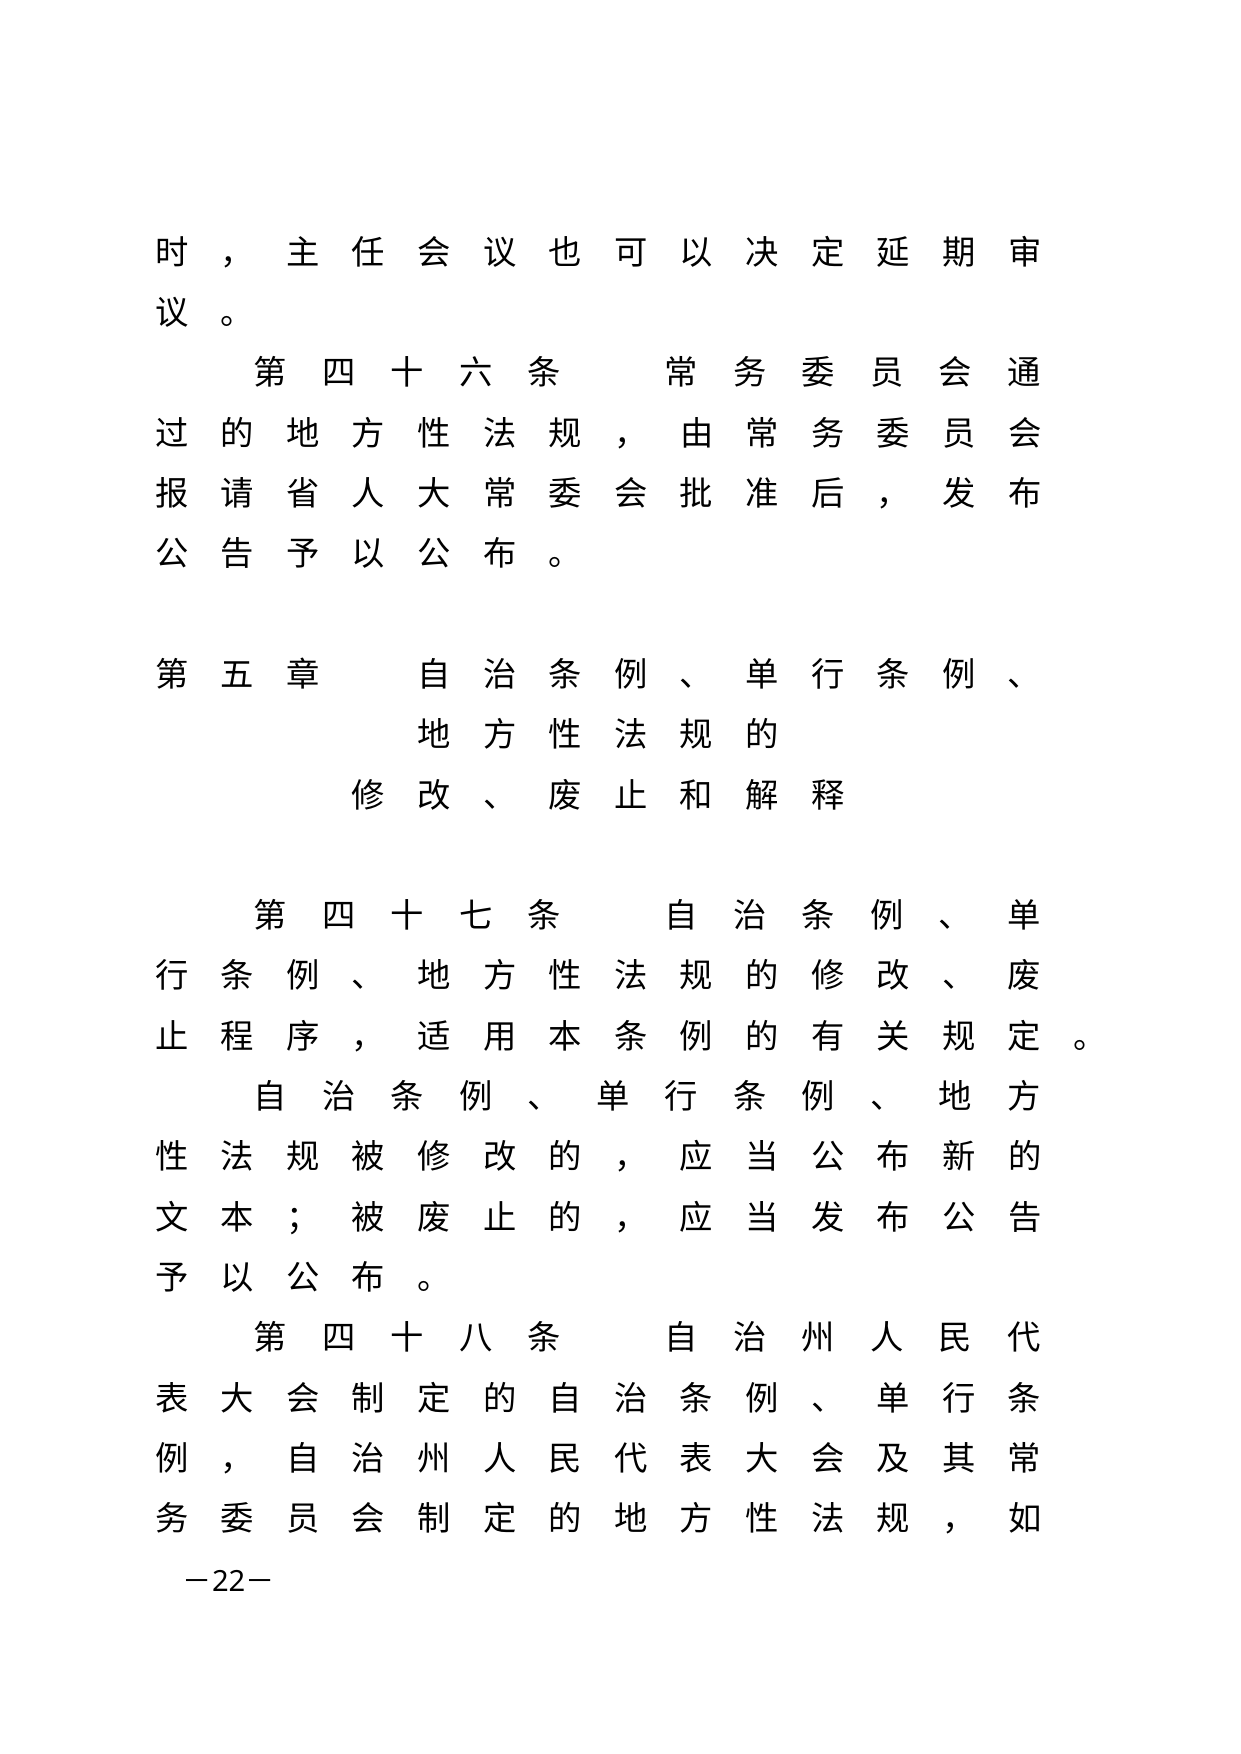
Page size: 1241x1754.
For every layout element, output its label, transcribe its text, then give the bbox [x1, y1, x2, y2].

text 第四十六条 常务委员会通过的地方性法规，由常务委员会报请省人大常委会批准后，发布公告予以公布。 [155, 340, 1073, 581]
text 第五章 自治条例、单行条例、地方性法规的 修改、废止和解释 [155, 642, 1073, 823]
text 自治条例、单行条例、地方性法规被修改的，应当公布新的文本；被废止的，应当发布公告予以公布。 [155, 1064, 1073, 1305]
text 第四十七条 自治条例、单行条例、地方性法规的修改、废止程序，适用本条例的有关规定。 [155, 883, 1073, 1064]
text 第四十八条 自治州人民代表大会制定的自治条例、单行条例，自治州人民代表大会及其常务委员会制定的地方性法规，如果条文本身需要进一步明确具体含义或者因新的情况需要明确适用依据的，由常务委员会负责解释。 [155, 1305, 1073, 1546]
text 第四十五条 列入常务委员会会议审议的地方性法规案，因各方面对制定该地方性法规的必要性、可行性等重大问题存在较大意见分歧搁置审议满两年的，或者因暂不付表决经过两年没有再次列入常务委员会会议议程审议的，主任会议可以决定终止审议，并向常务委员会报告；必要时，主任会议也可以决定延期审议。 [155, 219, 1073, 340]
